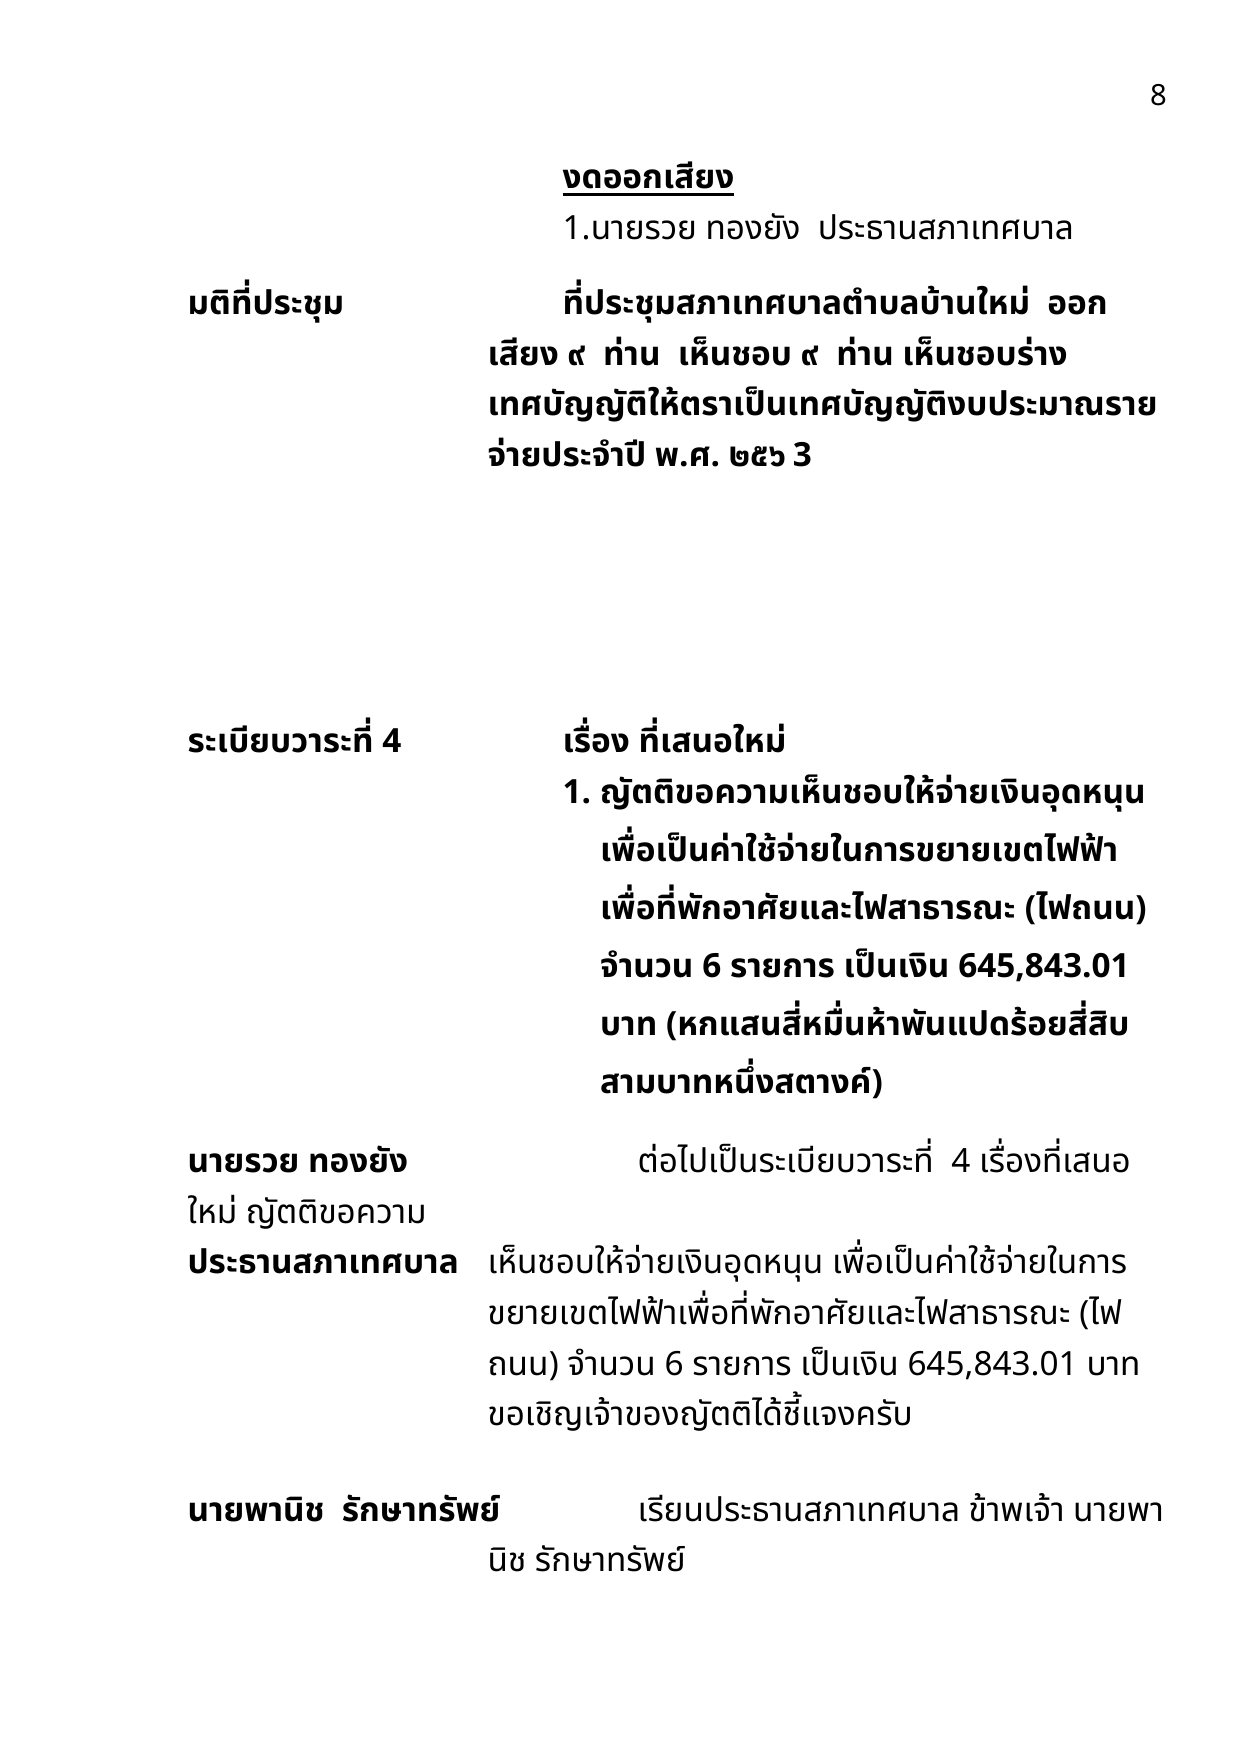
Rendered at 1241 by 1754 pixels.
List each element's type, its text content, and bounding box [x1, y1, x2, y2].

list ญัตติขอความเห็นชอบให้จ่ายเงินอุดหนุน เพื่อเป็นค่าใช้จ่ายในการขยายเขตไฟฟ้าเพื่อที่พักอาศัยและไฟสาธารณะ (ไฟถนน) จำนวน 6 รายการ เป็นเงิน 645,843.01 บาท (หกแสนสี่หมื่นห้าพันแปดร้อยสี่สิบสามบาทหนึ่งสตางค์) [562, 768, 1167, 1109]
text มติที่ประชุม ที่ประชุมสภาเทศบาลตำบลบ้านใหม่ ออกเสียง ๙ ท่าน เห็นชอบ ๙ ท่าน เห็นชอบร่างเทศบัญญัติให้ตราเป็นเทศบัญญัติงบประมาณรายจ่ายประจำปี พ.ศ. ๒๕๖3 [187, 279, 1167, 481]
text นายรวย ทองยัง ต่อไปเป็นระเบียบวาระที่ 4 เรื่องที่เสนอใหม่ ญัตติขอความ [187, 1137, 1167, 1238]
text นายพานิช รักษาทรัพย์ เรียนประธานสภาเทศบาล ข้าพเจ้า นายพานิช รักษาทรัพย์ [187, 1486, 1167, 1587]
text ประธานสภาเทศบาล เห็นชอบให้จ่ายเงินอุดหนุน เพื่อเป็นค่าใช้จ่ายในการขยายเขตไฟฟ้าเพื่อที่พักอาศัยและไฟสาธารณะ (ไฟถนน) จำนวน 6 รายการ เป็นเงิน 645,843.01 บาท ขอเชิญเจ้าของญัตติได้ชี้แจงครับ [187, 1238, 1167, 1440]
text ระเบียบวาระที่ 4 เรื่อง ที่เสนอใหม่ [187, 717, 1167, 768]
text งดออกเสียง [187, 153, 1167, 203]
text 1.นายรวย ทองยัง ประธานสภาเทศบาล [187, 203, 1167, 254]
